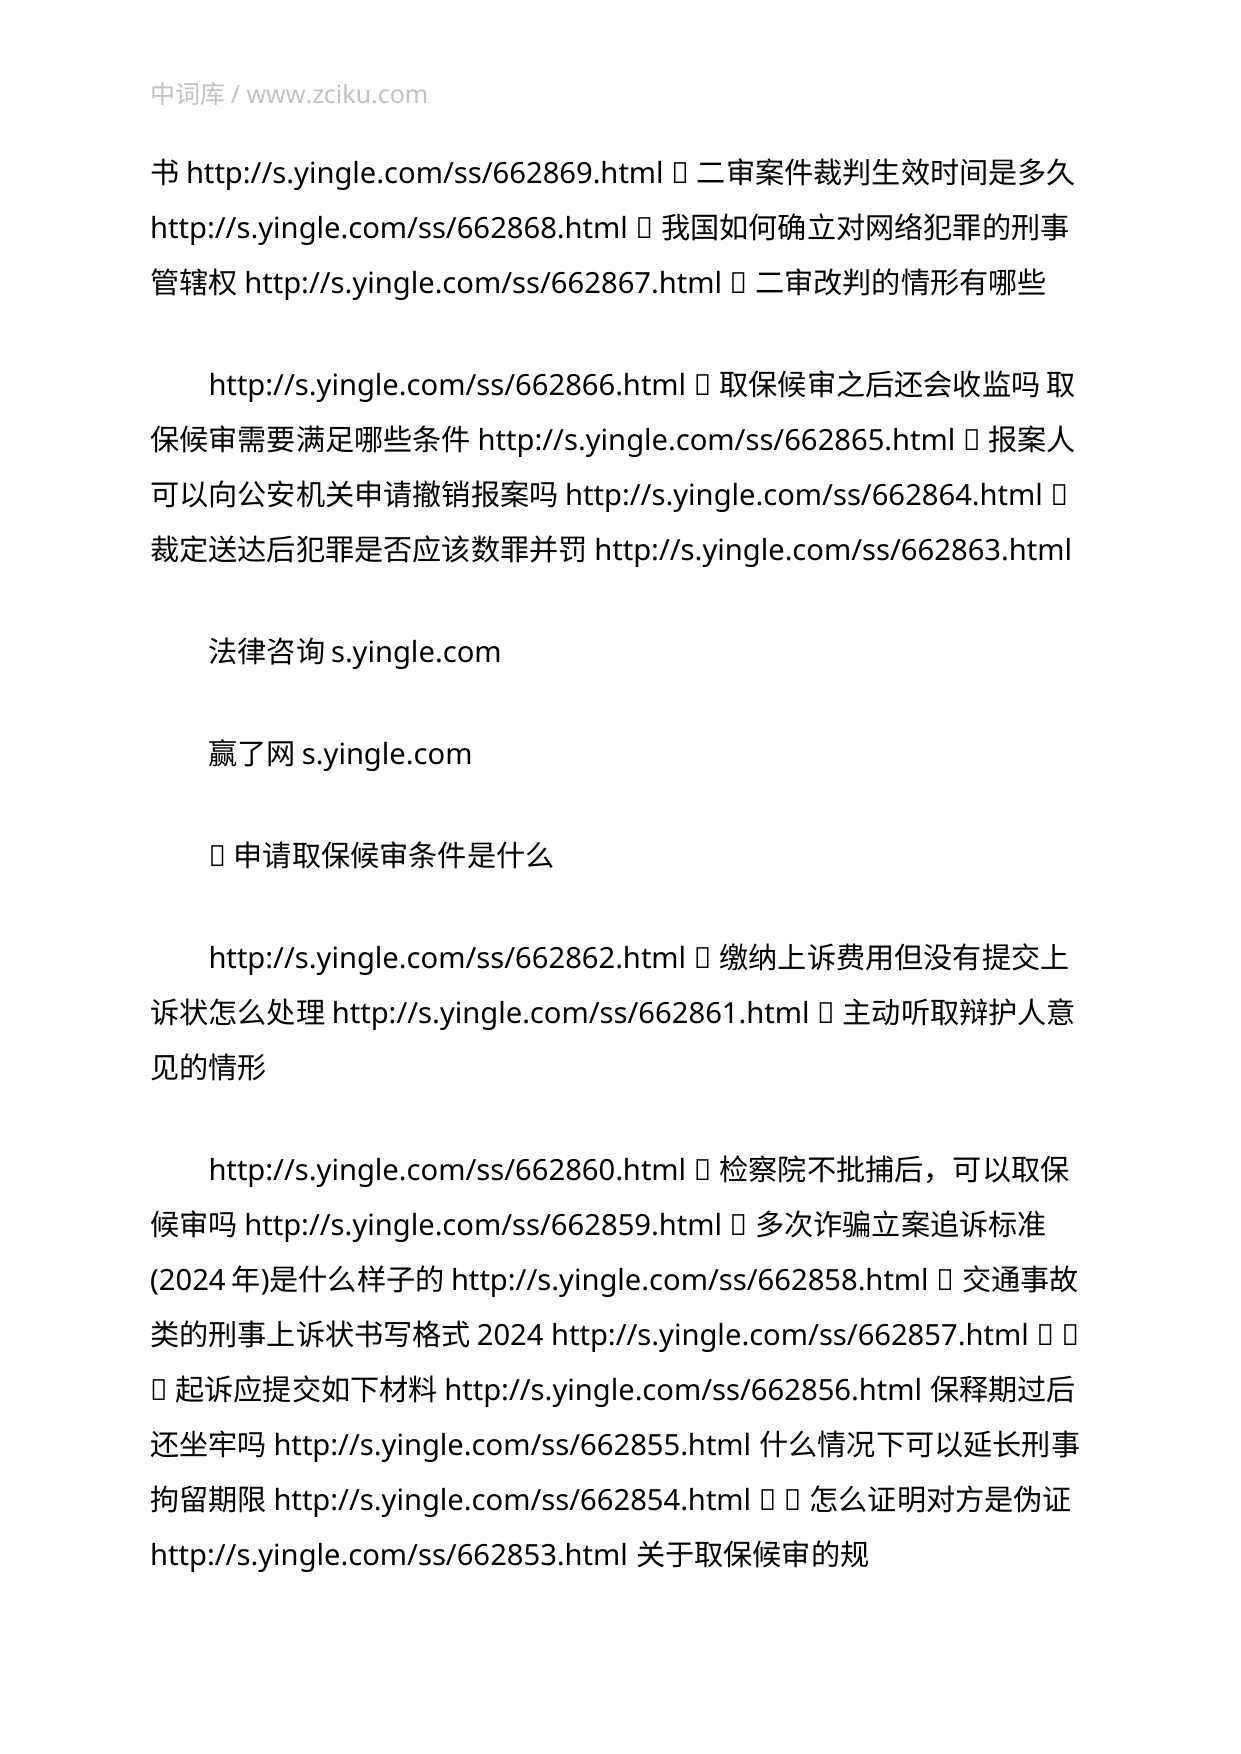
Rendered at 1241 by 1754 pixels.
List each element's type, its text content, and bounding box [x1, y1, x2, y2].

text http://s.yingle.com/ss/662866.html  取保候审之后还会收监吗 取保候审需要满足哪些条件 http://s.yingle.com/ss/662865.html  报案人可以向公安机关申请撤销报案吗 http://s.yingle.com/ss/662864.html  裁定送达后犯罪是否应该数罪并罚 http://s.yingle.com/ss/662863.html [150, 362, 1090, 569]
text 赢了网s.yingle.com [150, 731, 1090, 773]
text 法律咨询s.yingle.com [150, 629, 1090, 671]
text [150, 1147, 1090, 1574]
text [150, 150, 1090, 302]
text http://s.yingle.com/ss/662862.html  缴纳上诉费用但没有提交上诉状怎么处理 http://s.yingle.com/ss/662861.html  主动听取辩护人意见的情形 [150, 935, 1090, 1087]
text  申请取保候审条件是什么 [150, 833, 1090, 875]
